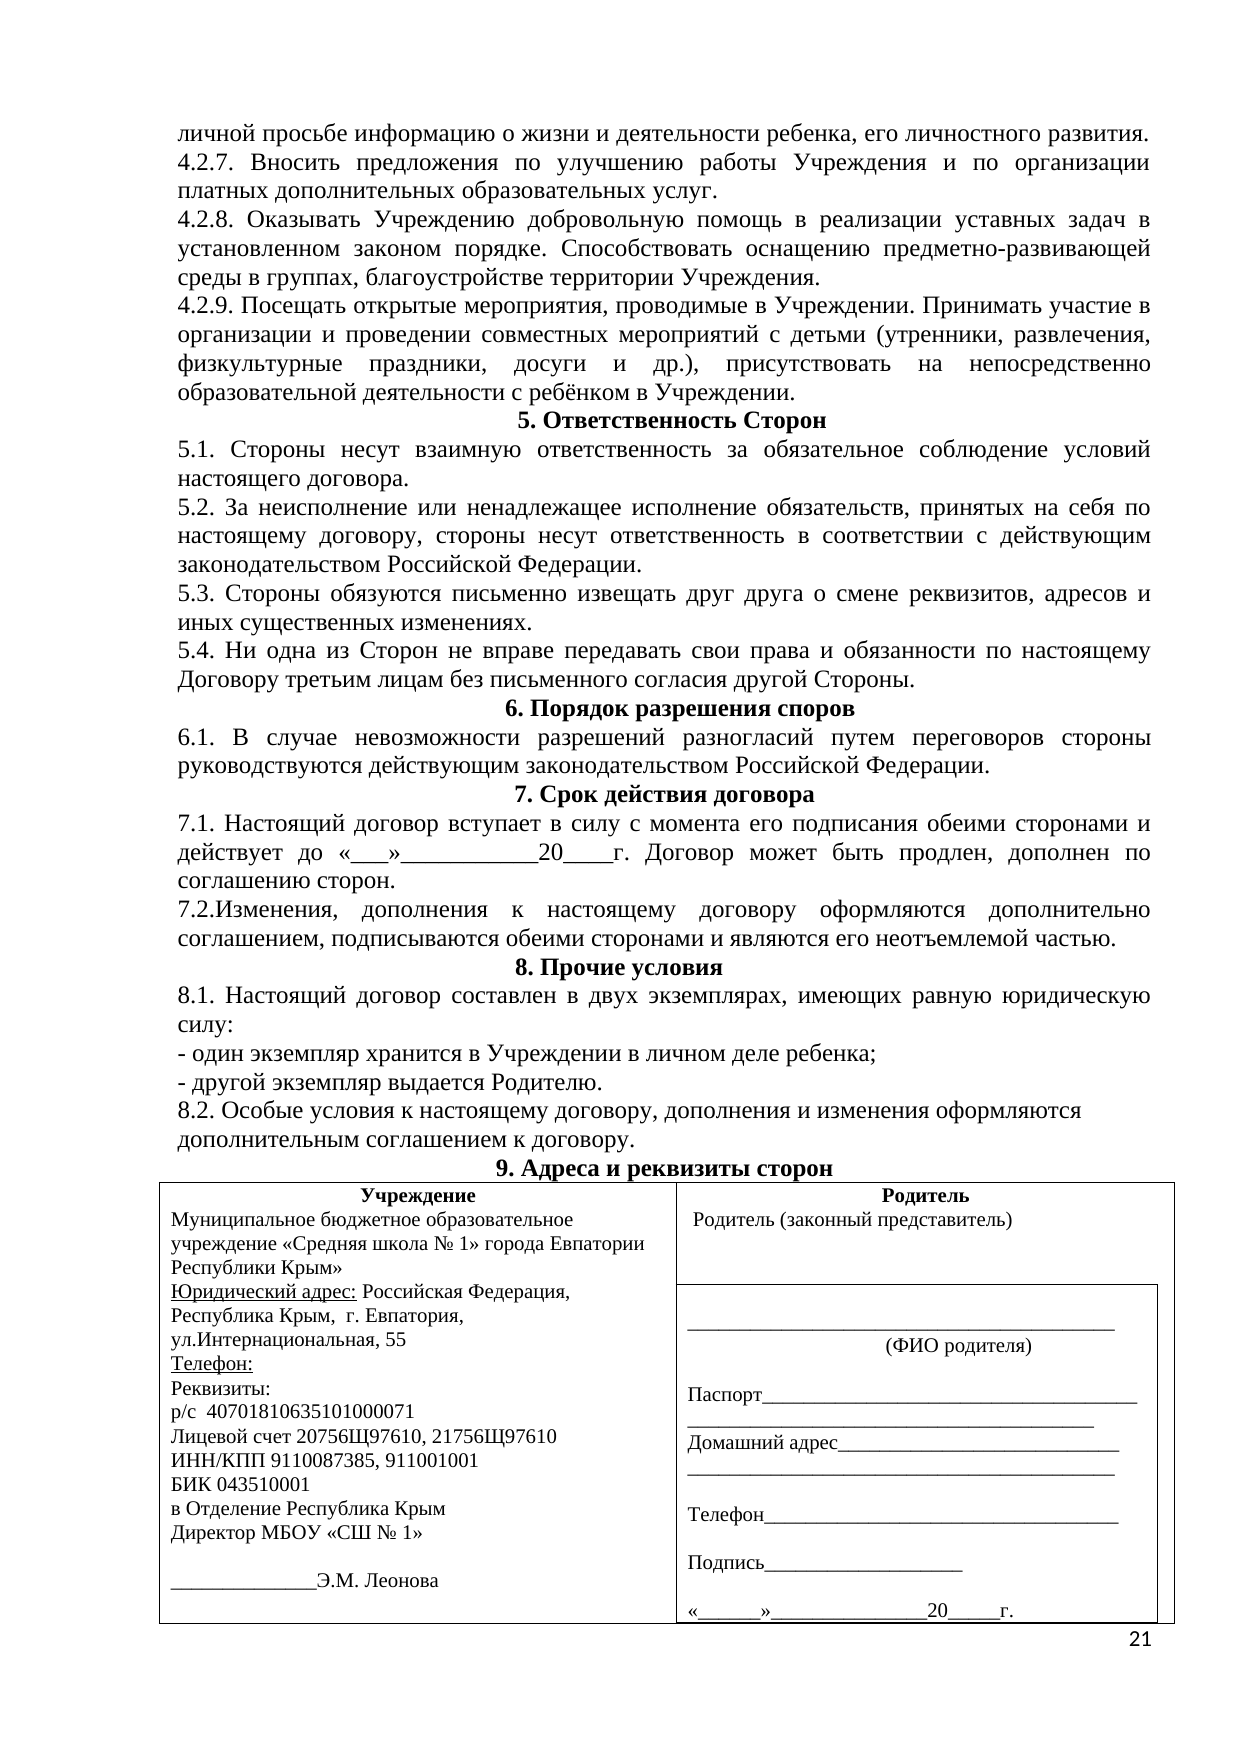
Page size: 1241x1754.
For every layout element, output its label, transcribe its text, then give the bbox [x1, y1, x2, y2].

text 5. Ответственность Сторон [192, 406, 1152, 434]
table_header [677, 1183, 1174, 1623]
text 8. Прочие условия [177, 952, 1152, 981]
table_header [160, 1183, 676, 1623]
text 5.4. Ни одна из Сторон не вправе передавать свои права и обязанности по настоящему Договору третьим лицам без письменного согласия другой Стороны. [177, 636, 1152, 693]
text 7. Срок действия договора [177, 779, 1152, 808]
text 7.1. Настоящий договор вступает в силу с момента его подписания обеими сторонами и действует до «___»___________20____г. Договор может быть продлен, дополнен по соглашению сторон. [177, 808, 1152, 894]
text 5.1. Стороны несут взаимную ответственность за обязательное соблюдение условий настоящего договора. 5.2. За неисполнение или ненадлежащее исполнение обязательств, принятых на себя по настоящему договору, стороны несут ответственность в соответствии с действующим законодательством Российской Федерации. 5.3. Стороны обязуются письменно извещать друг друга о смене реквизитов, адресов и иных существенных изменениях. [177, 434, 1152, 636]
text 8.2. Особые условия к настоящему договору, дополнения и изменения оформляются дополнительным соглашением к договору. [177, 1096, 1152, 1153]
text - один экземпляр хранится в Учреждении в личном деле ребенка; [177, 1038, 1152, 1067]
text - другой экземпляр выдается Родителю. [177, 1067, 1152, 1096]
text 6. Порядок разрешения споров [177, 693, 1152, 722]
text 8.1. Настоящий договор составлен в двух экземплярах, имеющих равную юридическую силу: [177, 981, 1152, 1038]
text 7.2.Изменения, дополнения к настоящему договору оформляются дополнительно соглашением, подписываются обеими сторонами и являются его неотъемлемой частью. [177, 894, 1152, 952]
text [177, 118, 1152, 291]
text 9. Адреса и реквизиты сторон [177, 1153, 1152, 1182]
text 4.2.9. Посещать открытые мероприятия, проводимые в Учреждении. Принимать участие в организации и проведении совместных мероприятий с детьми (утренники, развлечения, физкультурные праздники, досуги и др.), присутствовать на непосредственно образовательной деятельности с ребёнком в Учреждении. [177, 291, 1152, 406]
text 6.1. В случае невозможности разрешений разногласий путем переговоров стороны руководствуются действующим законодательством Российской Федерации. [177, 722, 1152, 779]
